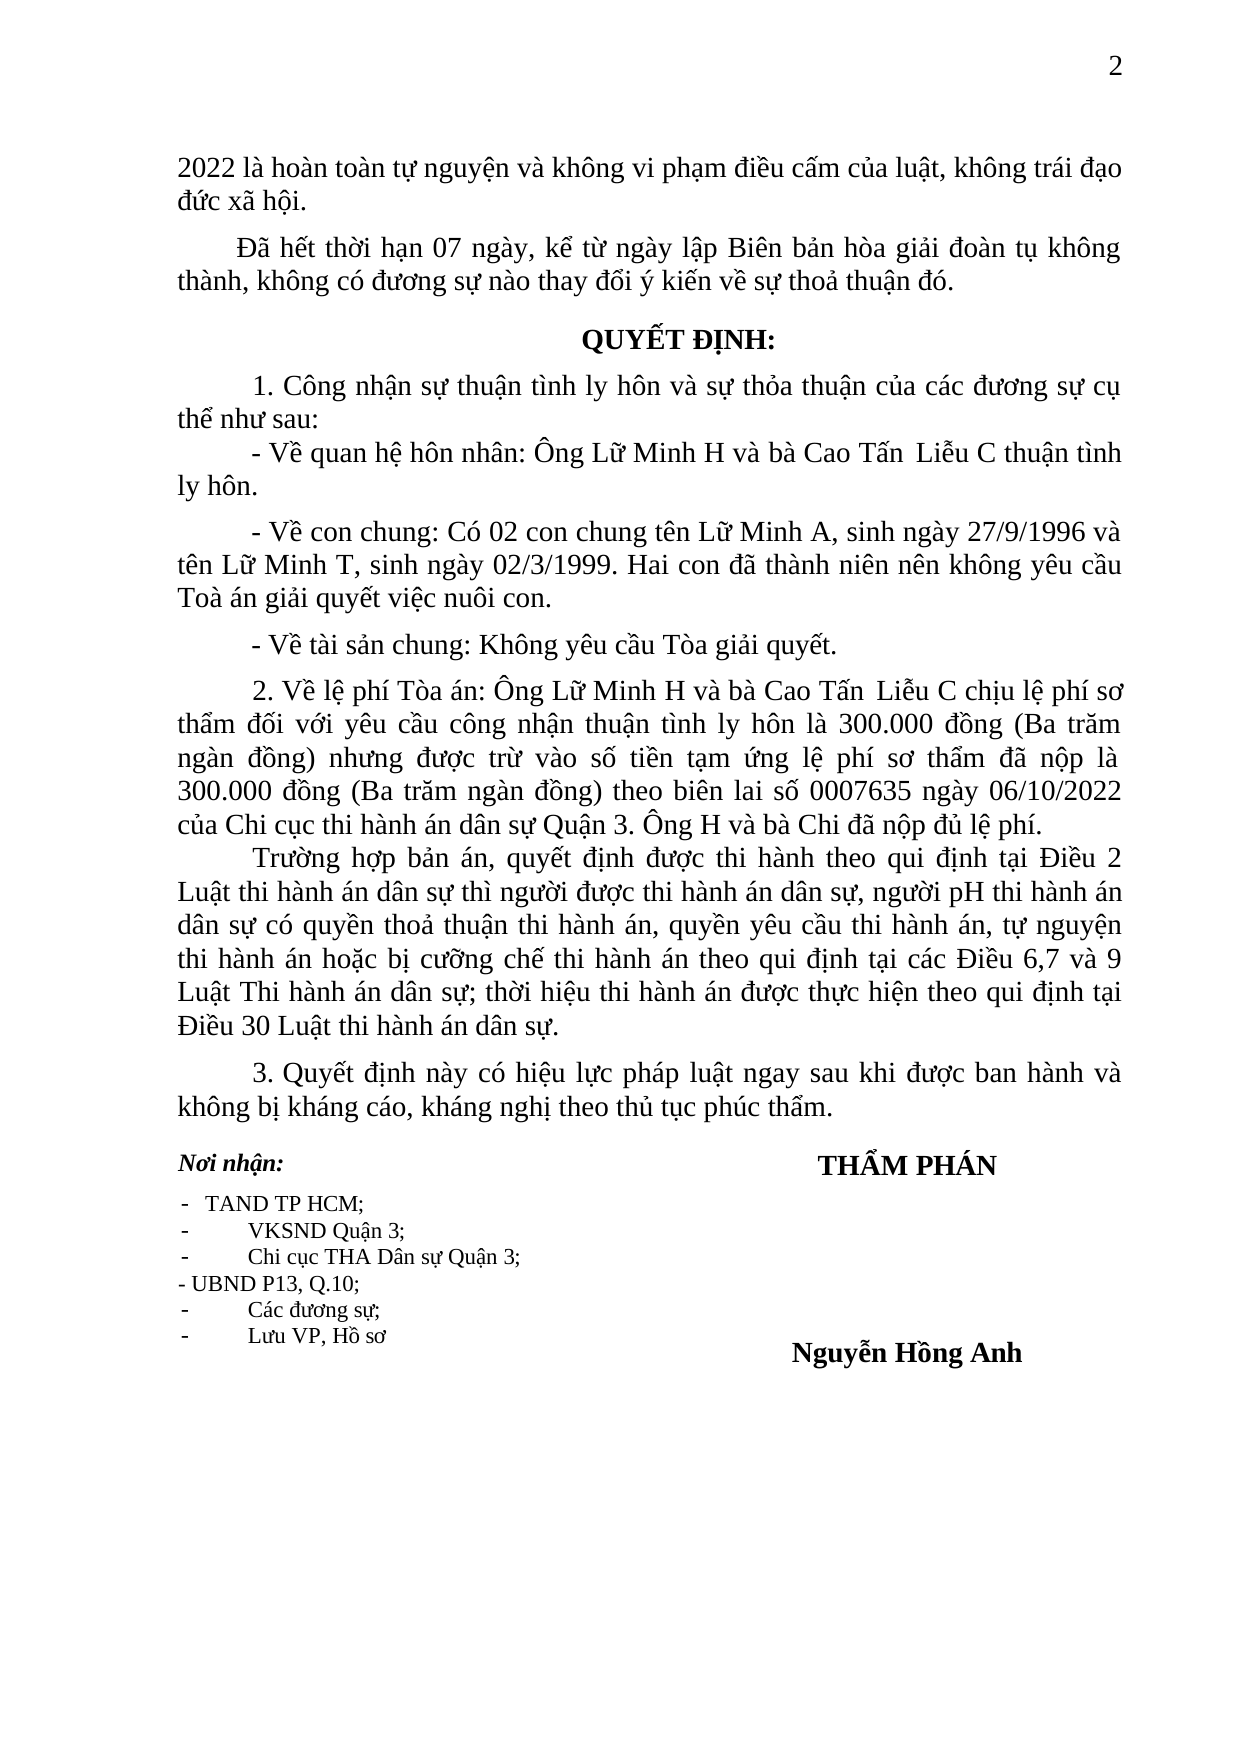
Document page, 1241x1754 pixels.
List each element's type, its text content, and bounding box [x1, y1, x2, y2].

list Về lệ phí Tòa án: Ông Lữ Minh H và bà Cao Tấn Liễu C chịu lệ phí sơ thẩm đối với yêu cầu công nhận thuận tình ly hôn là 300.000 đồng (Ba trăm ngàn đồng) nhưng được trừ vào số tiền tạm ứng lệ phí sơ thẩm đã nộp là [177, 673, 1123, 773]
table_header THẨM PHÁN Nguyễn Hồng Anh [628, 1149, 1028, 1371]
text 2 [160, 48, 1123, 81]
list Về quan hệ hôn nhân: Ông Lữ Minh H và bà Cao Tấn Liễu C thuận tình ly hôn. [177, 435, 1123, 502]
list Công nhận sự thuận tình ly hôn và sự thỏa thuận của các đương sự cụ thể như sau: [177, 368, 1123, 435]
text QUYẾT ĐỊNH: [493, 322, 864, 355]
list Quyết định này có hiệu lực pháp luật ngay sau khi được ban hành và không bị kháng cáo, kháng nghị theo thủ tục phúc thẩm. [177, 1055, 1122, 1122]
text Đã hết thời hạn 07 ngày, kể từ ngày lập Biên bản hòa giải đoàn tụ không thành, không có đương sự nào thay đổi ý kiến về sự thoả thuận đó. [177, 230, 1122, 297]
list Về tài sản chung: Không yêu cầu Tòa giải quyết. [251, 627, 1134, 660]
text 300.000 đồng (Ba trăm ngàn đồng) theo biên lai số 0007635 ngày 06/10/2022 của Chi cục thi hành án dân sự Quận 3. Ông H và bà Chi đã nộp đủ lệ phí. [177, 773, 1123, 840]
table_header Nơi nhận: TAND TP HCM; VKSND Quận 3; Chi cục THA Dân sự Quận 3; - UBND P13, Q.10; Các đương sự; Lưu VP, Hồ sơ [173, 1149, 628, 1371]
text Trường hợp bản án, quyết định được thi hành theo qui định tại Điều 2 Luật thi hành án dân sự thì người được thi hành án dân sự, người pH thi hành án dân sự có quyền thoả thuận thi hành án, quyền yêu cầu thi hành án, tự nguyện thi hành án hoặc bị cưỡng chế thi hành án theo qui định tại các Điều 6,7 và 9 Luật Thi hành án dân sự; thời hiệu thi hành án được thực hiện theo qui định tại Điều 30 Luật thi hành án dân sự. [177, 840, 1123, 1042]
text 2022 là hoàn toàn tự nguyện và không vi phạm điều cấm của luật, không trái đạo đức xã hội. [177, 150, 1134, 217]
